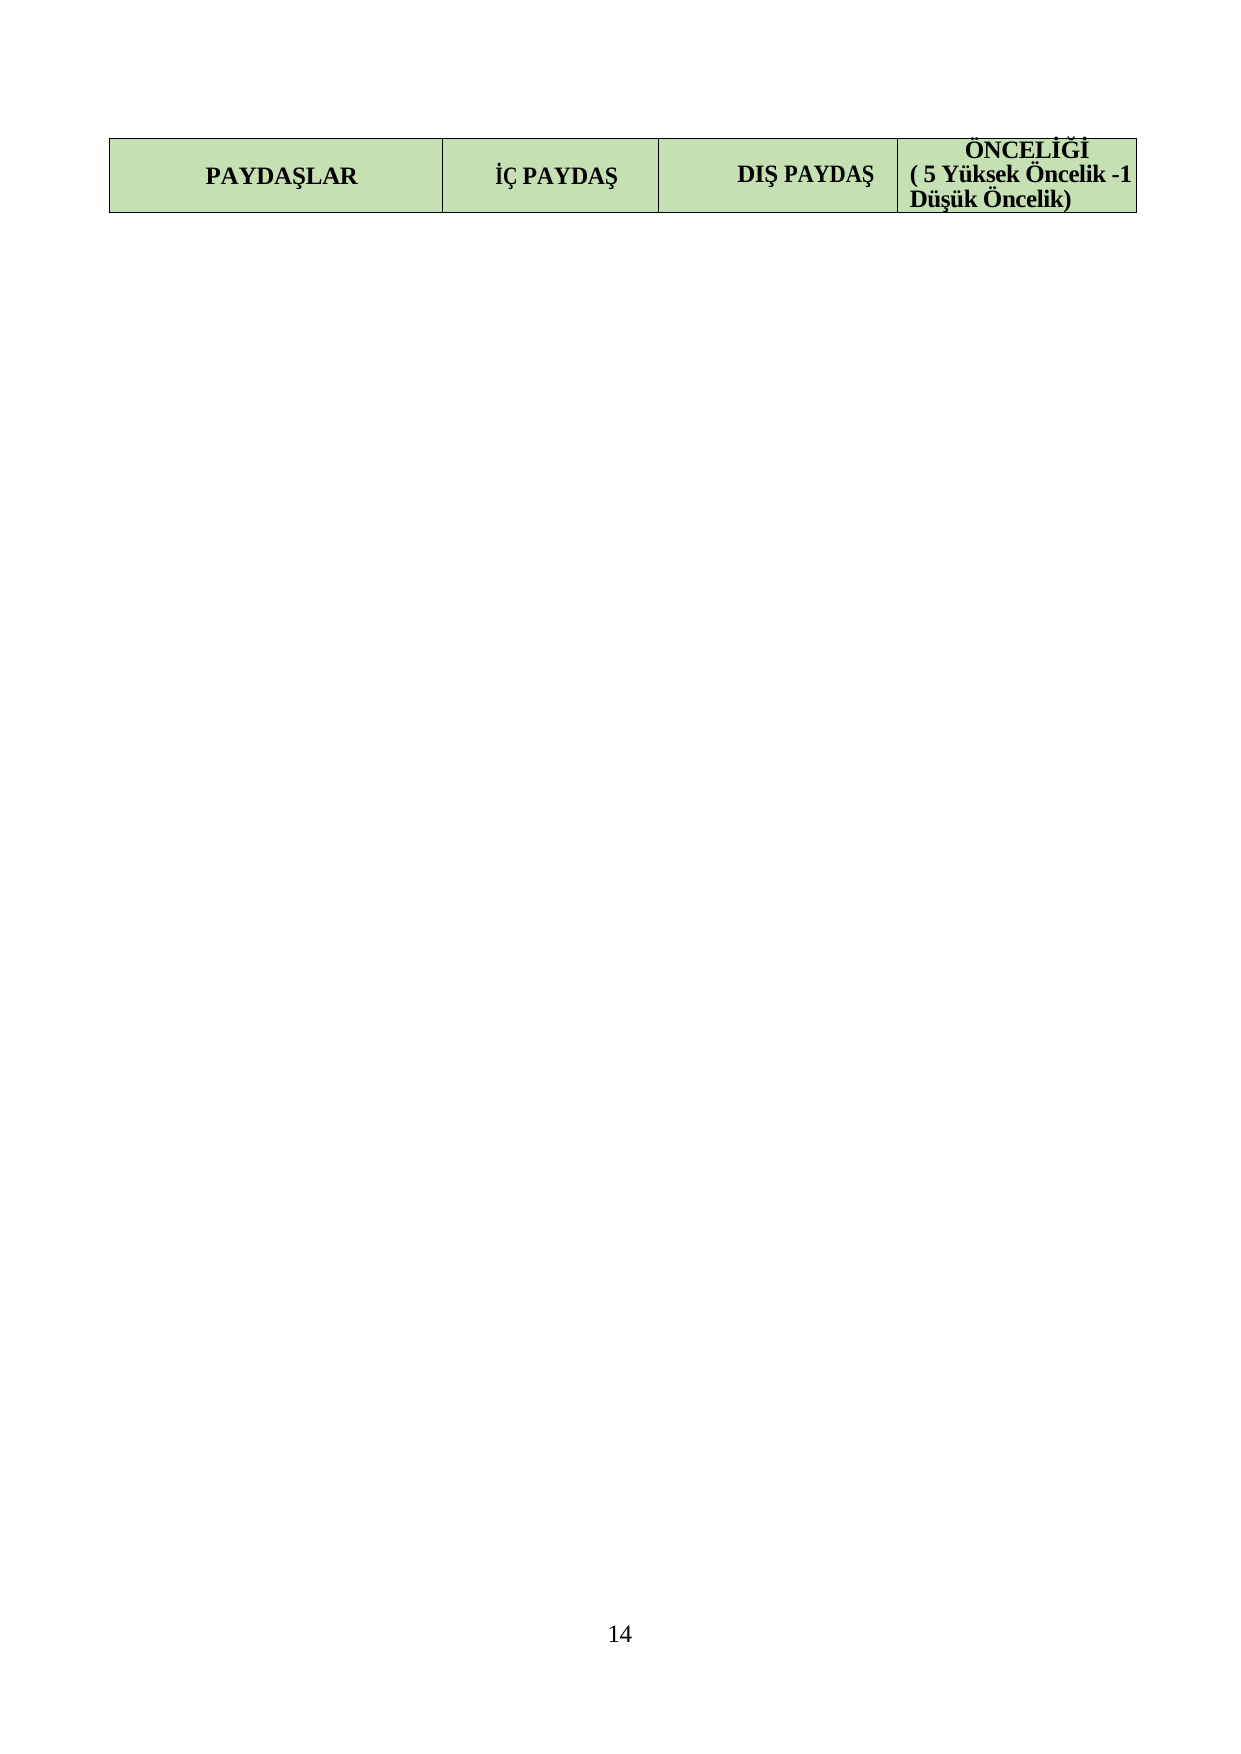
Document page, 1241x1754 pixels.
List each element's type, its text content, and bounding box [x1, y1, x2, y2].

table_header ÖNCELİĞİ ( 5 Yüksek Öncelik -1 Düşük Öncelik) [898, 139, 1136, 212]
table_header İÇ PAYDAŞ [443, 139, 658, 212]
table_header DIŞ PAYDAŞ [659, 139, 897, 212]
table_header PAYDAŞLAR [110, 139, 442, 212]
